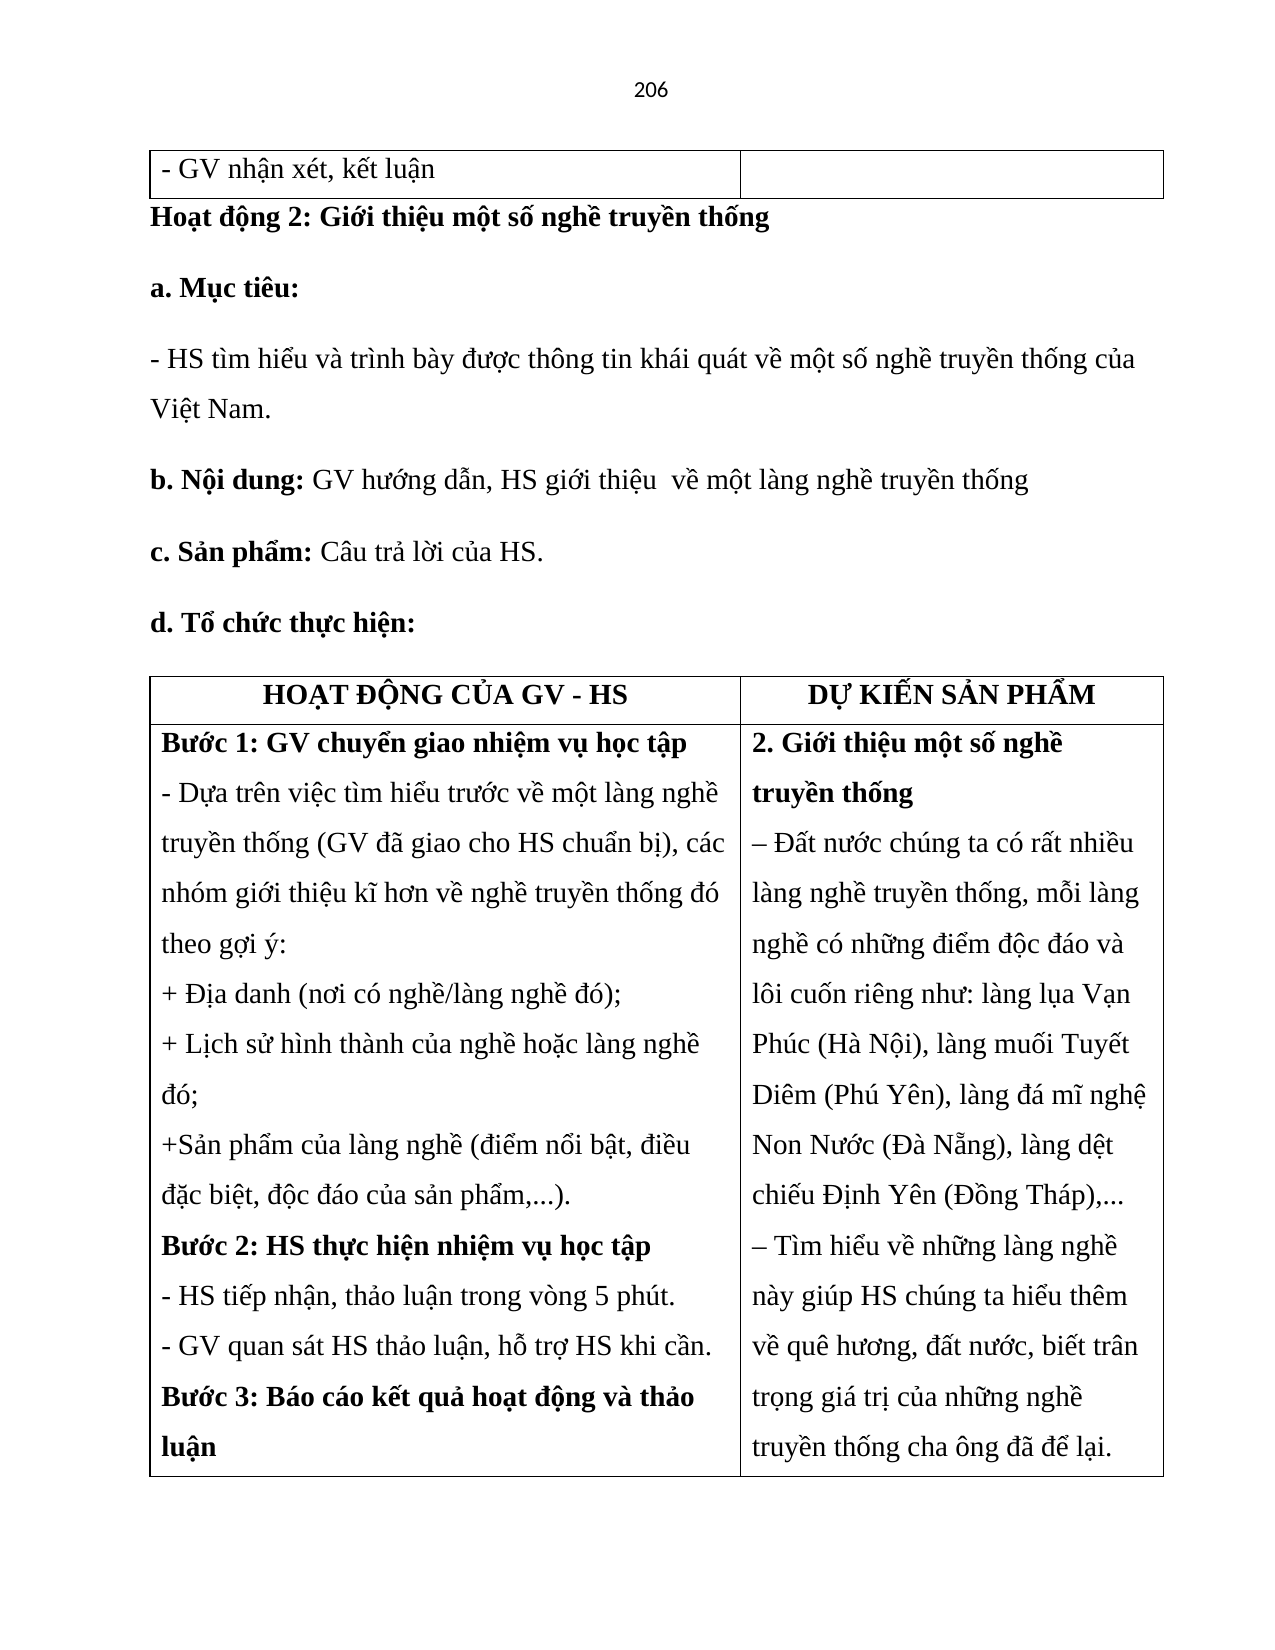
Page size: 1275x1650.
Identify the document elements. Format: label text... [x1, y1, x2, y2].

text c. Sản phẩm: Câu trả lời của HS. [150, 534, 1152, 567]
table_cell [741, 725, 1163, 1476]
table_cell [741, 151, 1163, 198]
text d. Tổ chức thực hiện: [150, 605, 1152, 638]
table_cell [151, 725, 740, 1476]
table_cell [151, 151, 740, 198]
text a. Mục tiêu: [150, 270, 1152, 303]
text b. Nội dung: GV hướng dẫn, HS giới thiệu về một làng nghề truyền thống [150, 462, 1152, 496]
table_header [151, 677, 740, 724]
text Hoạt động 2: Giới thiệu một số nghề truyền thống [150, 199, 1152, 232]
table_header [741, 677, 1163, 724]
text - HS tìm hiểu và trình bày được thông tin khái quát về một số nghề truyền thống của Việt Nam. [150, 341, 1152, 425]
